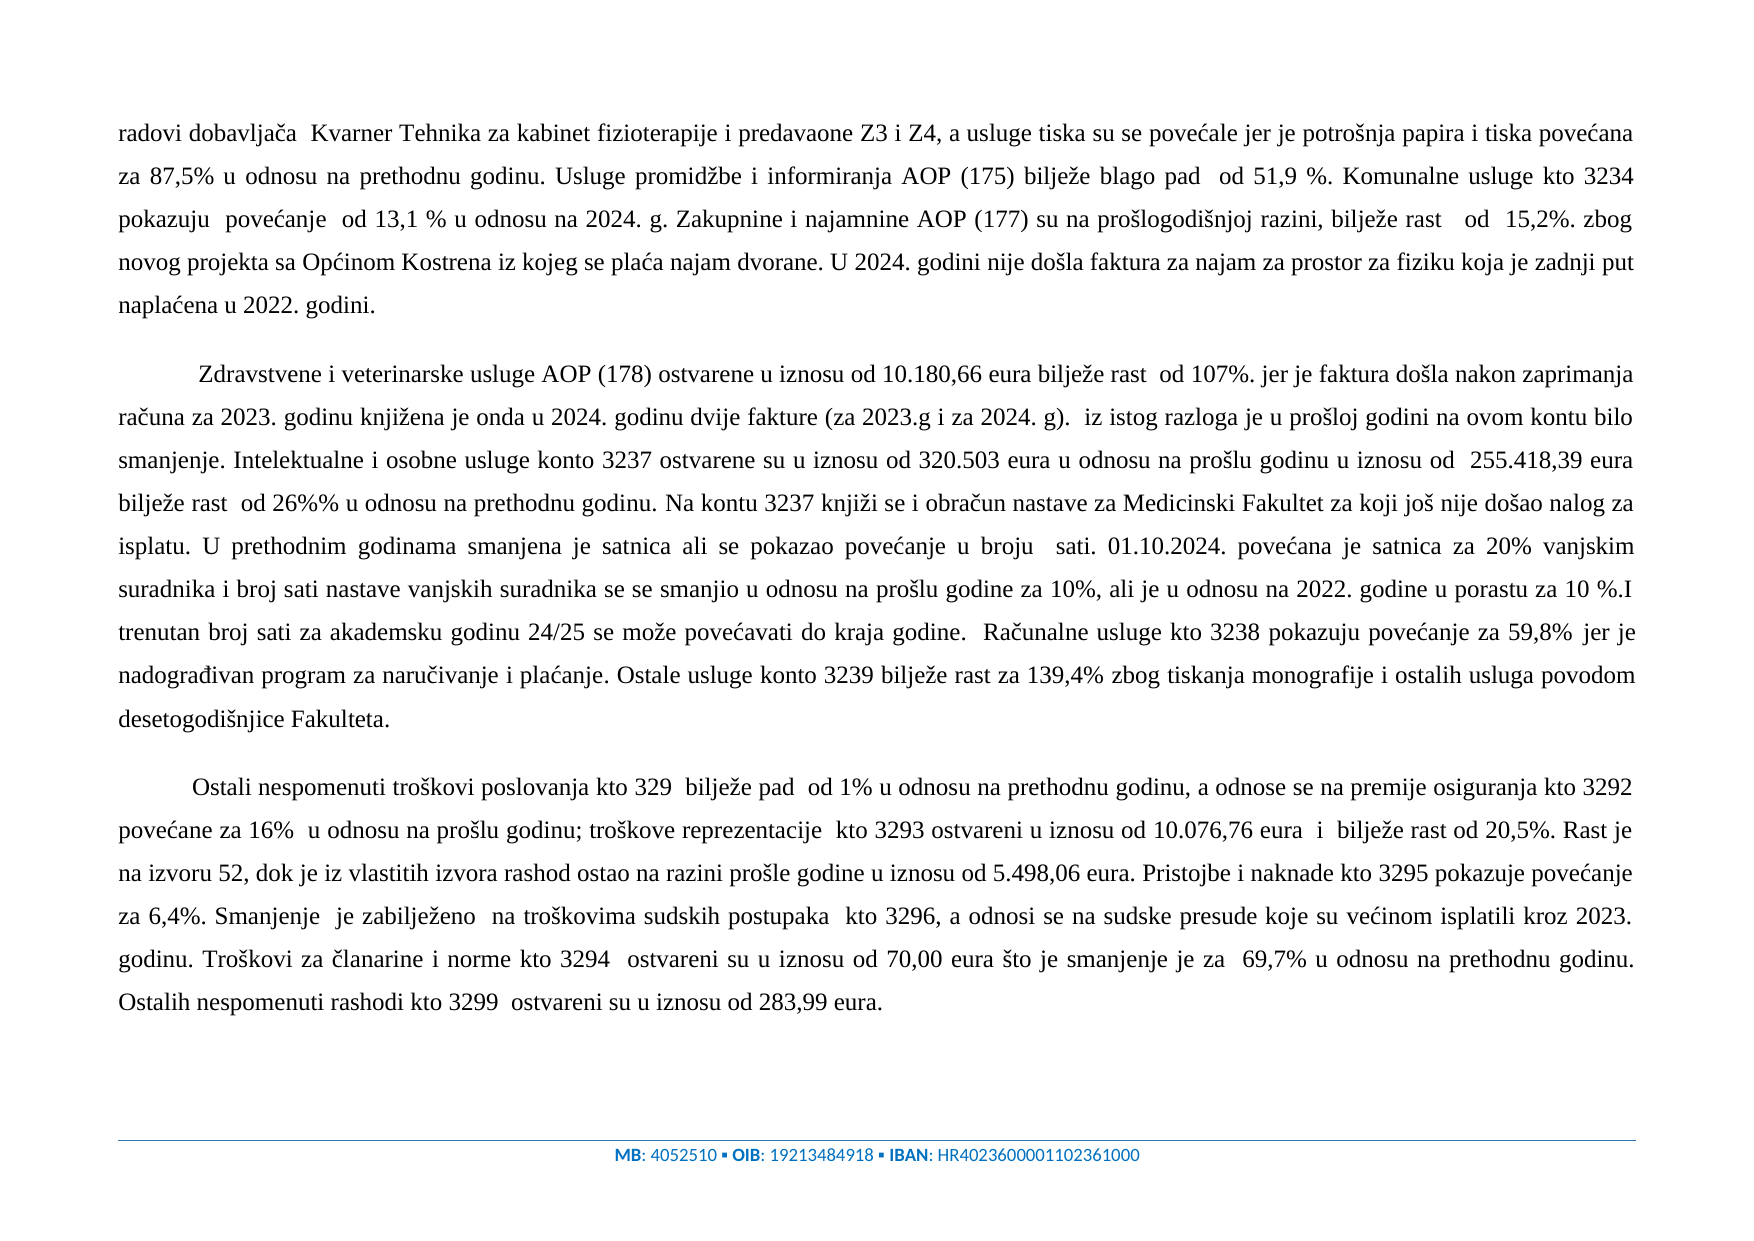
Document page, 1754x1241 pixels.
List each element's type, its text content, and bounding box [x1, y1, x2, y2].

text Ostali nespomenuti troškovi poslovanja kto 329 bilježe pad od 1% u odnosu na prethodnu godinu, a odnose se na premije osiguranja kto 3292 povećane za 16% u odnosu na prošlu godinu; troškove reprezentacije kto 3293 ostvareni u iznosu od 10.076,76 eura i bilježe rast od 20,5%. Rast je na izvoru 52, dok je iz vlastitih izvora rashod ostao na razini prošle godine u iznosu od 5.498,06 eura. Pristojbe i naknade kto 3295 pokazuje povećanje za 6,4%. Smanjenje je zabilježeno na troškovima sudskih postupaka kto 3296, a odnosi se na sudske presude koje su većinom isplatili kroz 2023. godinu. Troškovi za članarine i norme kto 3294 ostvareni su u iznosu od 70,00 eura što je smanjenje je za 69,7% u odnosu na prethodnu godinu. Ostalih nespomenuti rashodi kto 3299 ostvareni su u iznosu od 283,99 eura. [118, 772, 1636, 1016]
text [118, 118, 1636, 319]
text Zdravstvene i veterinarske usluge AOP (178) ostvarene u iznosu od 10.180,66 eura bilježe rast od 107%. jer je faktura došla nakon zaprimanja računa za 2023. godinu knjižena je onda u 2024. godinu dvije fakture (za 2023.g i za 2024. g). iz istog razloga je u prošloj godini na ovom kontu bilo smanjenje. Intelektualne i osobne usluge konto 3237 ostvarene su u iznosu od 320.503 eura u odnosu na prošlu godinu u iznosu od 255.418,39 eura bilježe rast od 26%% u odnosu na prethodnu godinu. Na kontu 3237 knjiži se i obračun nastave za Medicinski Fakultet za koji još nije došao nalog za isplatu. U prethodnim godinama smanjena je satnica ali se pokazao povećanje u broju sati. 01.10.2024. povećana je satnica za 20% vanjskim suradnika i broj sati nastave vanjskih suradnika se se smanjio u odnosu na prošlu godine za 10%, ali je u odnosu na 2022. godine u porastu za 10 %.I trenutan broj sati za akademsku godinu 24/25 se može povećavati do kraja godine. Računalne usluge kto 3238 pokazuju povećanje za 59,8% jer je nadograđivan program za naručivanje i plaćanje. Ostale usluge konto 3239 bilježe rast za 139,4% zbog tiskanja monografije i ostalih usluga povodom desetogodišnjice Fakulteta. [118, 359, 1636, 732]
